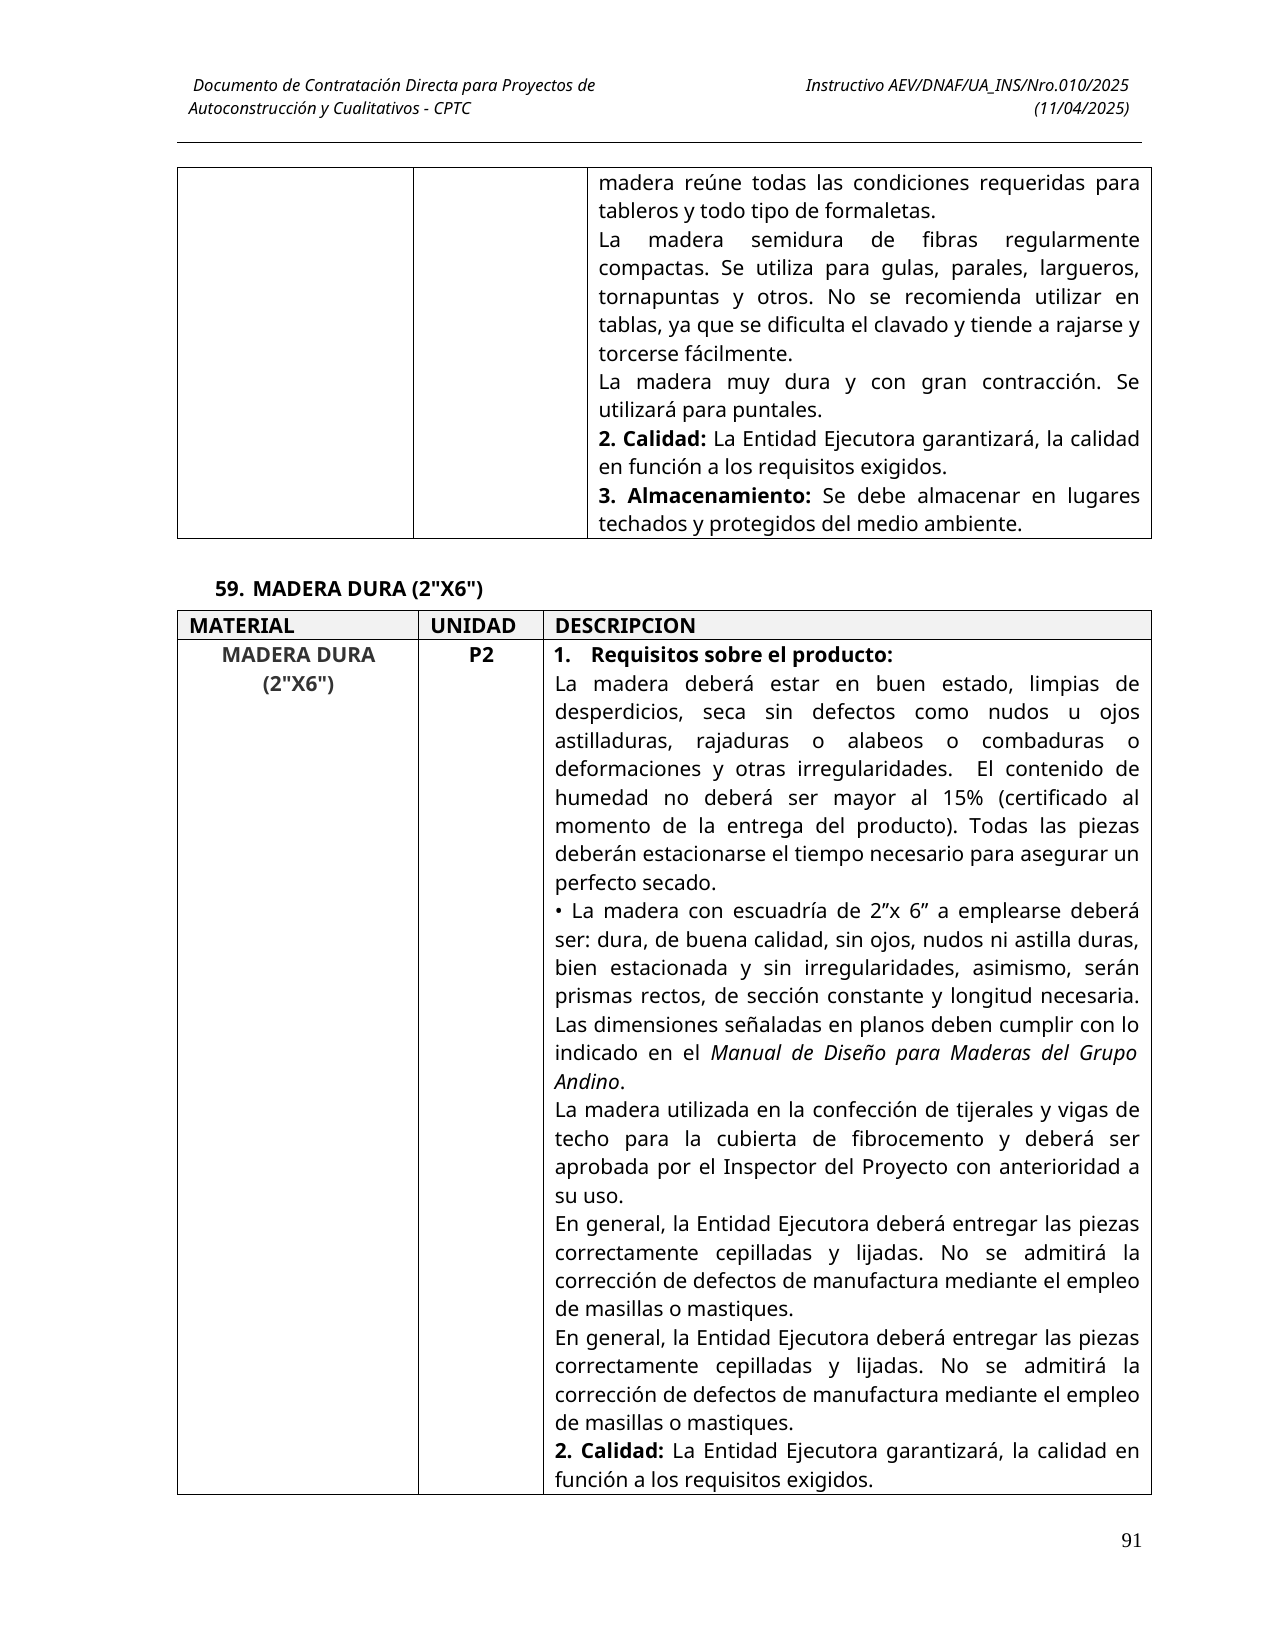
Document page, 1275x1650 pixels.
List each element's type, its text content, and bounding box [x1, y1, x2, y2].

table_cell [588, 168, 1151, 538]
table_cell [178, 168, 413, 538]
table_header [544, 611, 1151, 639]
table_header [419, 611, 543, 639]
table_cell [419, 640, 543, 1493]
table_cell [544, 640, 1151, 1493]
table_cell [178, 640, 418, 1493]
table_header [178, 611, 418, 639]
list MADERA DURA (2"X6") [215, 574, 1142, 603]
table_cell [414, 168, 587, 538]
